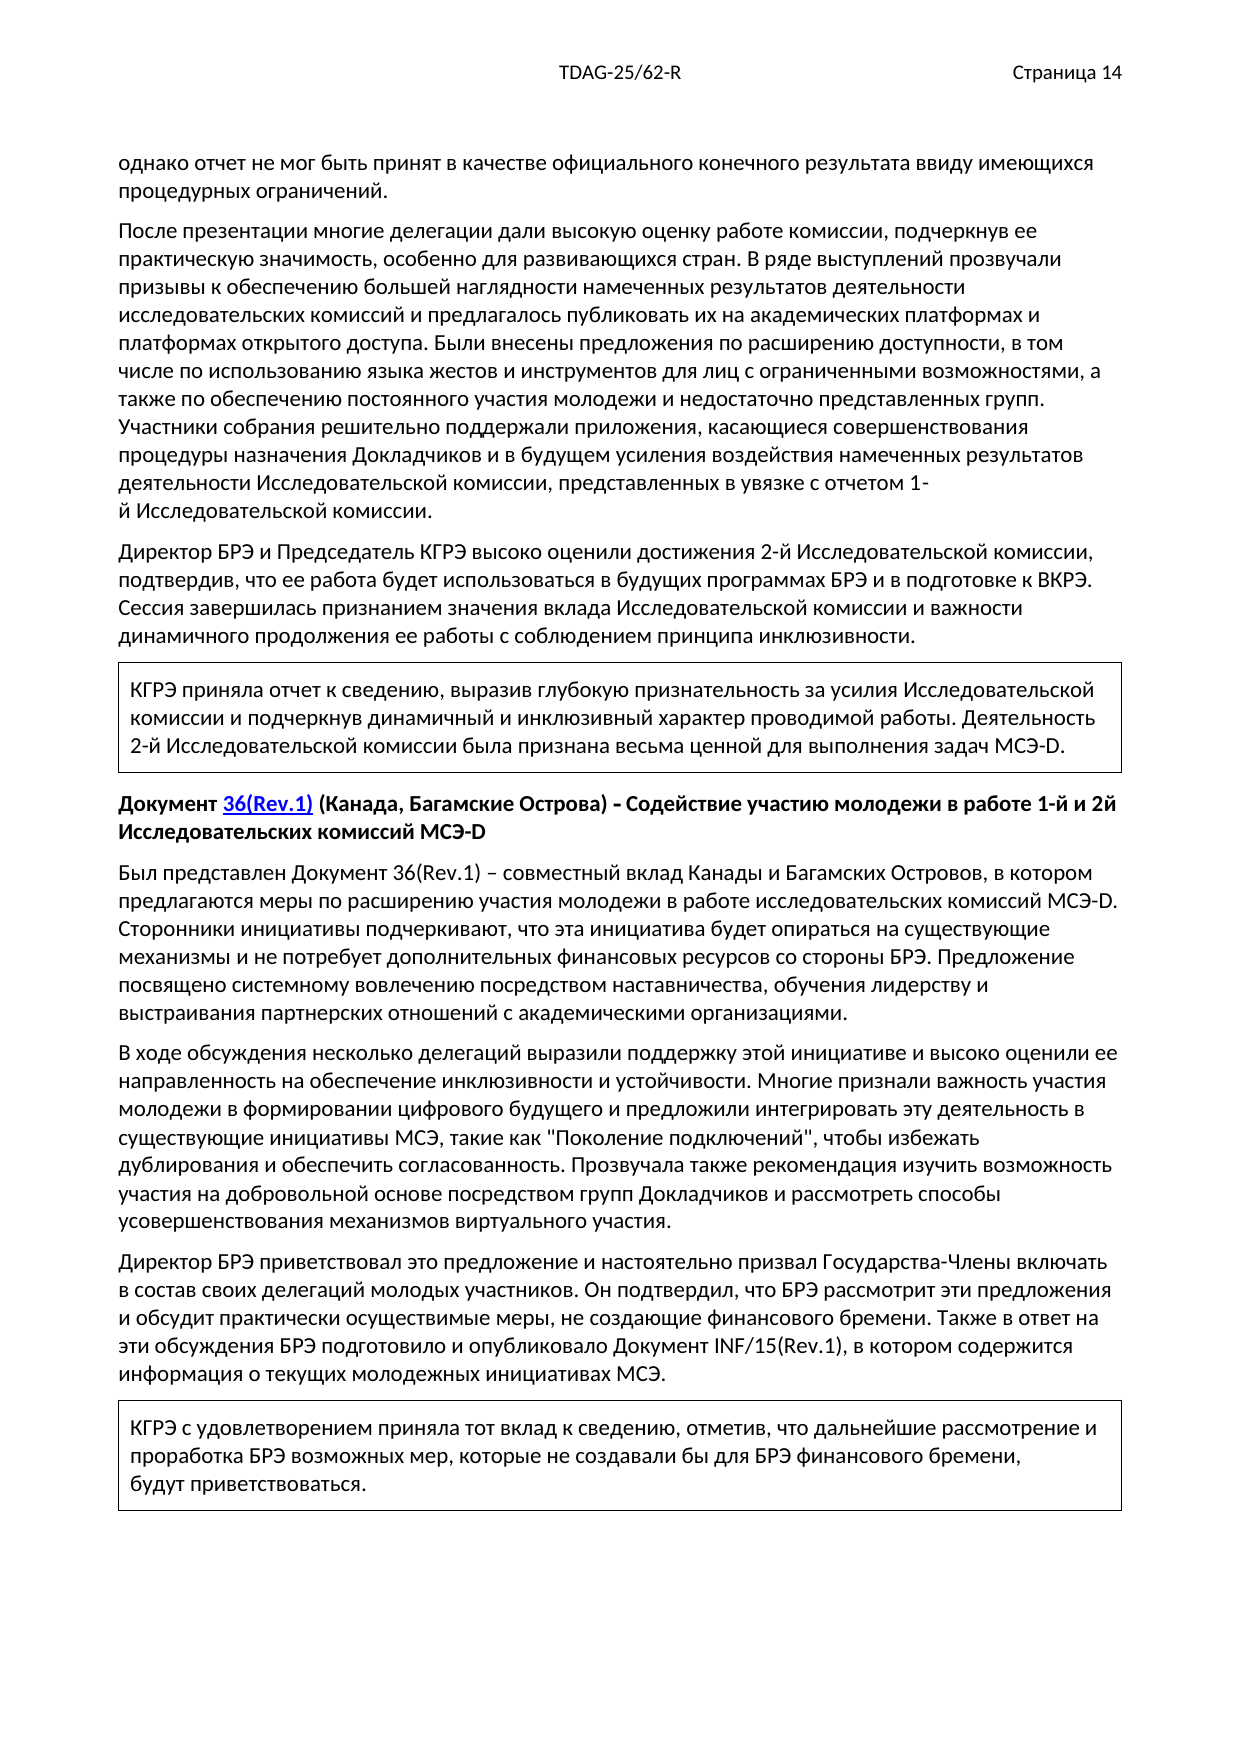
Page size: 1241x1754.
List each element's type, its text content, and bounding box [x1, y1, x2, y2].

text Директор БРЭ приветствовал это предложение и настоятельно призвал Государства-Члены включать в состав своих делегаций молодых участников. Он подтвердил, что БРЭ рассмотрит эти предложения и обсудит практически осуществимые меры, не создающие финансового бремени. Также в ответ на эти обсуждения БРЭ подготовило и опубликовало Документ INF/15(Rev.1), в котором содержится информация о текущих молодежных инициативах МСЭ. [118, 1247, 1122, 1387]
text Был представлен Документ 36(Rev.1) – совместный вклад Канады и Багамских Островов, в котором предлагаются меры по расширению участия молодежи в работе исследовательских комиссий МСЭ-D. Сторонники инициативы подчеркивают, что эта инициатива будет опираться на существующие механизмы и не потребует дополнительных финансовых ресурсов со стороны БРЭ. Предложение посвящено системному вовлечению посредством наставничества, обучения лидерству и выстраивания партнерских отношений с академическими организациями. [118, 858, 1122, 1026]
table_header КГРЭ приняла отчет к сведению, выразив глубокую признательность за усилия Исследовательской комиссии и подчеркнув динамичный и инклюзивный характер проводимой работы. Деятельность 2-й Исследовательской комиссии была признана весьма ценной для выполнения задач МСЭ-D. [119, 663, 1121, 772]
text После презентации многие делегации дали высокую оценку работе комиссии, подчеркнув ее практическую значимость, особенно для развивающихся стран. В ряде выступлений прозвучали призывы к обеспечению большей наглядности намеченных результатов деятельности исследовательских комиссий и предлагалось публиковать их на академических платформах и платформах открытого доступа. Были внесены предложения по расширению доступности, в том числе по использованию языка жестов и инструментов для лиц с ограниченными возможностями, а также по обеспечению постоянного участия молодежи и недостаточно представленных групп. Участники собрания решительно поддержали приложения, касающиеся совершенствования процедуры назначения Докладчиков и в будущем усиления воздействия намеченных результатов деятельности Исследовательской комиссии, представленных в увязке с отчетом 1­й Исследовательской комиссии. [118, 216, 1122, 524]
table_header КГРЭ с удовлетворением приняла тот вклад к сведению, отметив, что дальнейшие рассмотрение и проработка БРЭ возможных мер, которые не создавали бы для БРЭ финансового бремени, будут приветствоваться. [119, 1401, 1121, 1510]
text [118, 148, 1122, 204]
text В ходе обсуждения несколько делегаций выразили поддержку этой инициативе и высоко оценили ее направленность на обеспечение инклюзивности и устойчивости. Многие признали важность участия молодежи в формировании цифрового будущего и предложили интегрировать эту деятельность в существующие инициативы МСЭ, такие как "Поколение подключений", чтобы избежать дублирования и обеспечить согласованность. Прозвучала также рекомендация изучить возможность участия на добровольной основе посредством групп Докладчиков и рассмотреть способы усовершенствования механизмов виртуального участия. [118, 1038, 1122, 1235]
subtitle Документ 36(Rev.1) (Канада, Багамские Острова) Содействие участию молодежи в работе 1-й и 2­й Исследовательских комиссий МСЭ-D [118, 789, 1122, 845]
text Директор БРЭ и Председатель КГРЭ высоко оценили достижения 2-й Исследовательской комиссии, подтвердив, что ее работа будет использоваться в будущих программах БРЭ и в подготовке к ВКРЭ. Сессия завершилась признанием значения вклада Исследовательской комиссии и важности динамичного продолжения ее работы с соблюдением принципа инклюзивности. [118, 537, 1122, 649]
